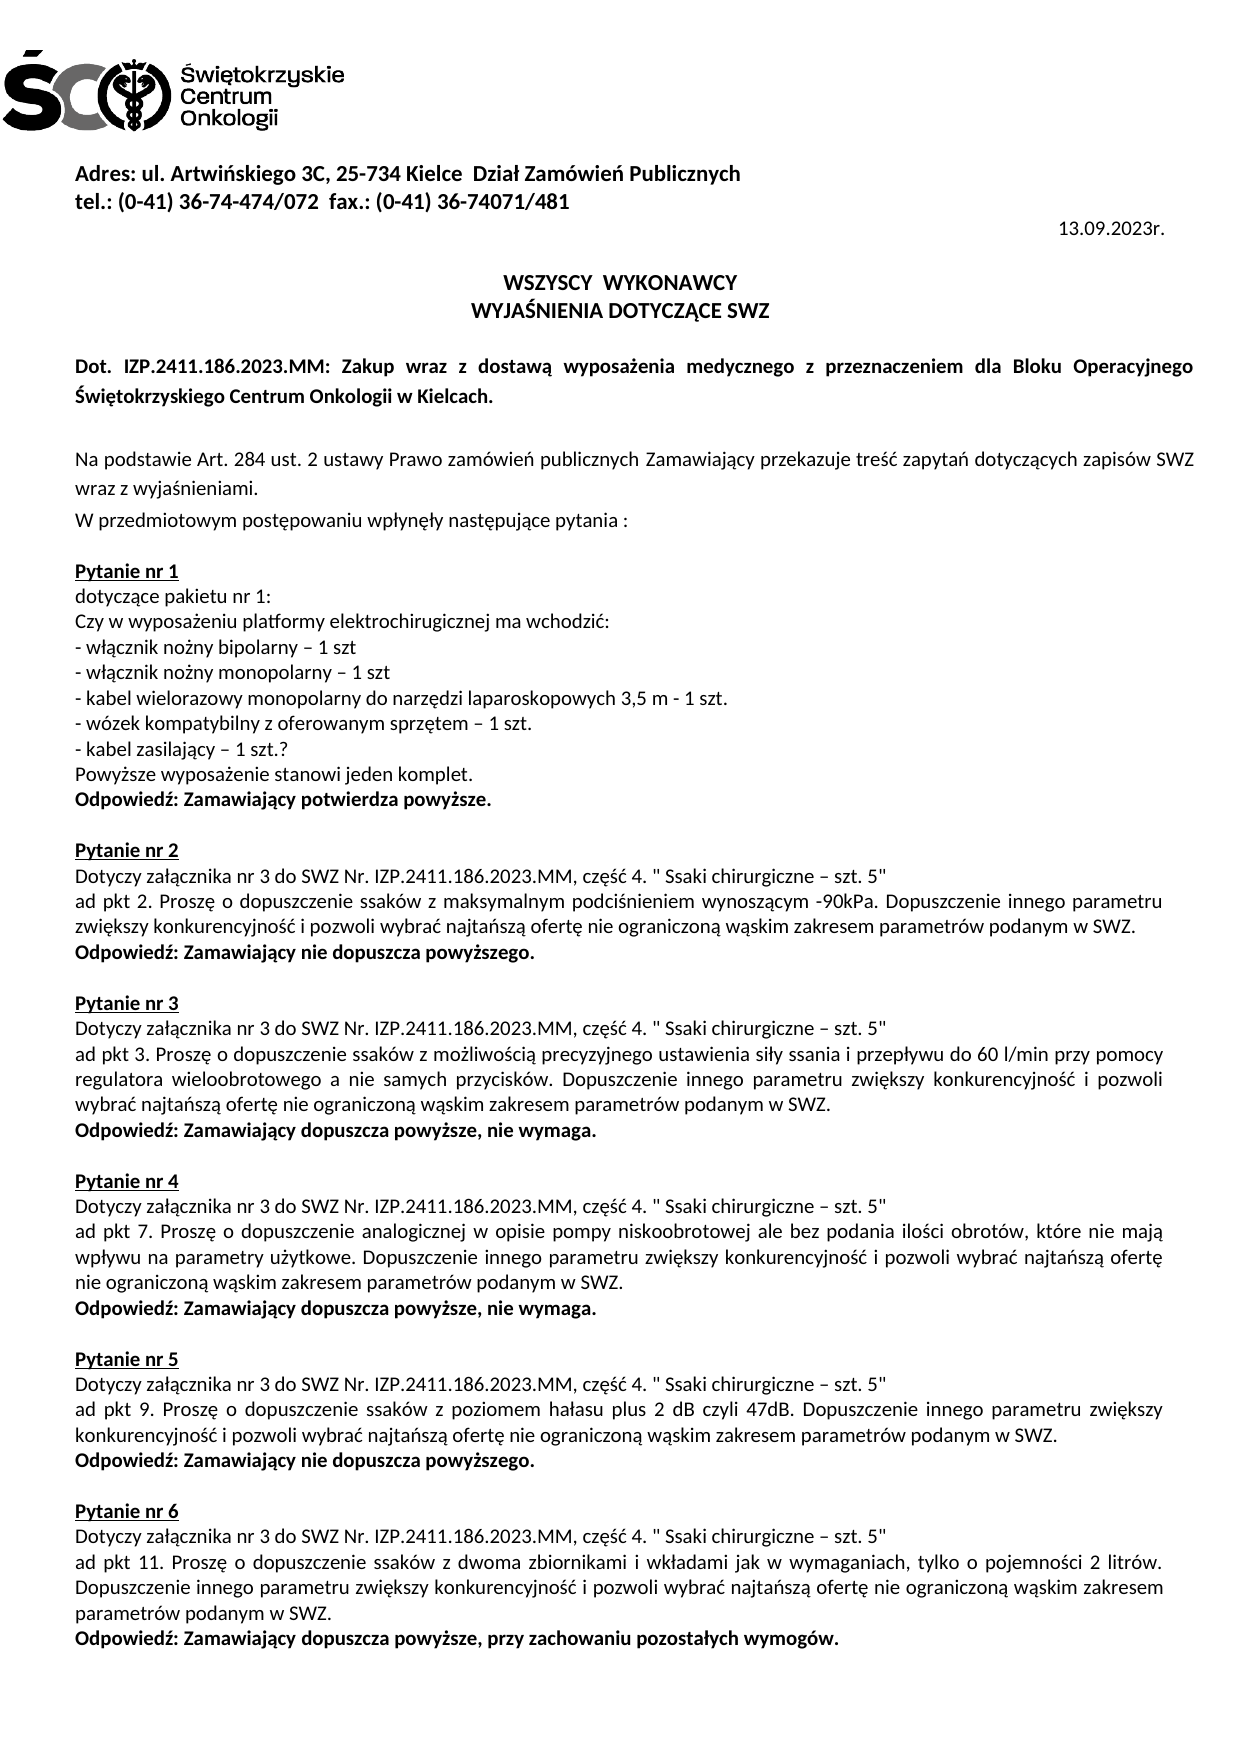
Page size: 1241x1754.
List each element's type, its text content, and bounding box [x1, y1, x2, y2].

text Odpowiedź: Zamawiający nie dopuszcza powyższego. [75, 939, 1165, 964]
text Pytanie nr 3 [75, 990, 1165, 1015]
text WYJAŚNIENIA DOTYCZĄCE SWZ [75, 297, 1165, 324]
picture [0, 46, 347, 134]
text Odpowiedź: Zamawiający nie dopuszcza powyższego. [75, 1447, 1165, 1473]
text Pytanie nr 4 [75, 1168, 1165, 1193]
text Odpowiedź: Zamawiający dopuszcza powyższe, przy zachowaniu pozostałych wymogów. [75, 1625, 1165, 1651]
text Dotyczy załącznika nr 3 do SWZ Nr. IZP.2411.186.2023.MM, część 4. " Ssaki chirurgiczne – szt. 5" [75, 1015, 1165, 1041]
text Odpowiedź: Zamawiający dopuszcza powyższe, nie wymaga. [75, 1295, 1165, 1320]
text Dotyczy załącznika nr 3 do SWZ Nr. IZP.2411.186.2023.MM, część 4. " Ssaki chirurgiczne – szt. 5" [75, 1371, 1165, 1397]
text Pytanie nr 5 [75, 1346, 1165, 1371]
text ad pkt 7. Proszę o dopuszczenie analogicznej w opisie pompy niskoobrotowej ale bez podania ilości obrotów, które nie mają wpływu na parametry użytkowe. Dopuszczenie innego parametru zwiększy konkurencyjność i pozwoli wybrać najtańszą ofertę nie ograniczoną wąskim zakresem parametrów podanym w SWZ. [75, 1219, 1165, 1295]
text ad pkt 11. Proszę o dopuszczenie ssaków z dwoma zbiornikami i wkładami jak w wymaganiach, tylko o pojemności 2 litrów. Dopuszczenie innego parametru zwiększy konkurencyjność i pozwoli wybrać najtańszą ofertę nie ograniczoną wąskim zakresem parametrów podanym w SWZ. [75, 1549, 1165, 1625]
text Pytanie nr 1 [75, 558, 1165, 583]
text dotyczące pakietu nr 1: Czy w wyposażeniu platformy elektrochirugicznej ma wchodzić: - włącznik nożny bipolarny – 1 szt - włącznik nożny monopolarny – 1 szt - kabel wielorazowy monopolarny do narzędzi laparoskopowych 3,5 m - 1 szt. - wózek kompatybilny z oferowanym sprzętem – 1 szt. - kabel zasilający – 1 szt.? Powyższe wyposażenie stanowi jeden komplet. Odpowiedź: Zamawiający potwierdza powyższe. [75, 583, 1165, 812]
text Dotyczy załącznika nr 3 do SWZ Nr. IZP.2411.186.2023.MM, część 4. " Ssaki chirurgiczne – szt. 5" [75, 1524, 1165, 1549]
text ad pkt 2. Proszę o dopuszczenie ssaków z maksymalnym podciśnieniem wynoszącym -90kPa. Dopuszczenie innego parametru zwiększy konkurencyjność i pozwoli wybrać najtańszą ofertę nie ograniczoną wąskim zakresem parametrów podanym w SWZ. [75, 888, 1165, 939]
text Adres: ul. Artwińskiego , 25-734 Kielce Dział Zamówień Publicznych [75, 159, 1165, 187]
text WSZYSCY WYKONAWCY [75, 268, 1165, 297]
text Pytanie nr 2 [75, 837, 1165, 863]
text Odpowiedź: Zamawiający dopuszcza powyższe, nie wymaga. [75, 1117, 1165, 1142]
text Pytanie nr 6 [75, 1498, 1165, 1524]
text tel.: (0-41) 36-74-474/072 fax.: (0-41) 36-74071/481 [75, 187, 1165, 215]
text ad pkt 3. Proszę o dopuszczenie ssaków z możliwością precyzyjnego ustawienia siły ssania i przepływu do 60 l/min przy pomocy regulatora wieloobrotowego a nie samych przycisków. Dopuszczenie innego parametru zwiększy konkurencyjność i pozwoli wybrać najtańszą ofertę nie ograniczoną wąskim zakresem parametrów podanym w SWZ. [75, 1041, 1165, 1117]
text 13.09.2023r. [75, 215, 1165, 241]
text Dotyczy załącznika nr 3 do SWZ Nr. IZP.2411.186.2023.MM, część 4. " Ssaki chirurgiczne – szt. 5" [75, 863, 1165, 888]
text ad pkt 9. Proszę o dopuszczenie ssaków z poziomem hałasu plus 2 dB czyli 47dB. Dopuszczenie innego parametru zwiększy konkurencyjność i pozwoli wybrać najtańszą ofertę nie ograniczoną wąskim zakresem parametrów podanym w SWZ. [75, 1397, 1165, 1447]
text Dot. IZP.2411.186.2023.MM: Zakup wraz z dostawą wyposażenia medycznego z przeznaczeniem dla Bloku Operacyjnego Świętokrzyskiego Centrum Onkologii w Kielcach. [75, 354, 1195, 408]
text Na podstawie Art. 284 ust. 2 ustawy Prawo zamówień publicznych Zamawiający przekazuje treść zapytań dotyczących zapisów SWZ wraz z wyjaśnieniami. [75, 446, 1195, 501]
text W przedmiotowym postępowaniu wpłynęły następujące pytania : [75, 507, 1165, 532]
text Dotyczy załącznika nr 3 do SWZ Nr. IZP.2411.186.2023.MM, część 4. " Ssaki chirurgiczne – szt. 5" [75, 1193, 1165, 1219]
